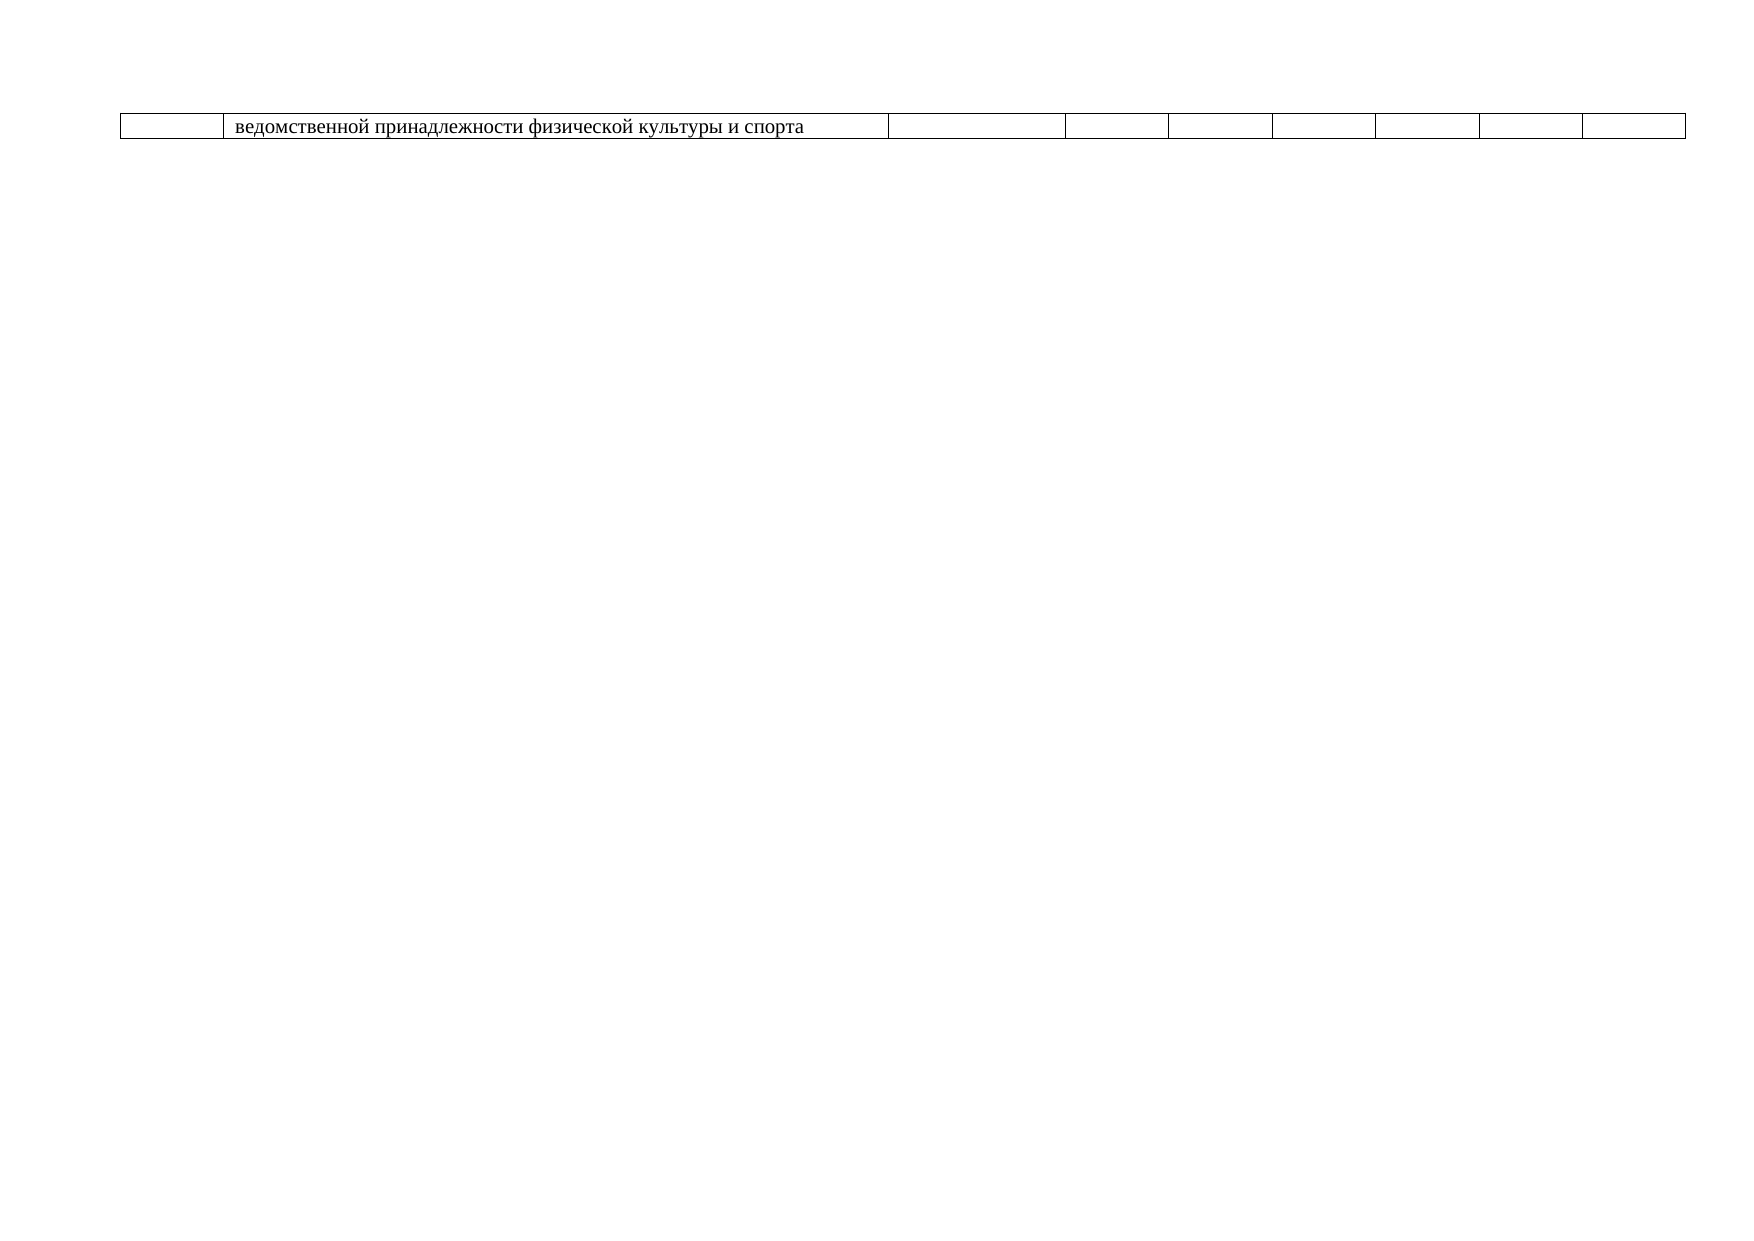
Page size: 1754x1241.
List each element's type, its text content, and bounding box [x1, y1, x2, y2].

table_cell 85,9 [1376, 114, 1479, 138]
table_cell 79,5 [1066, 114, 1168, 138]
table_cell 85,7 [1273, 114, 1375, 138]
table_cell процентов [889, 114, 1065, 138]
table_cell 87 [1480, 114, 1582, 138]
table_cell 88 [1583, 114, 1685, 138]
table_cell 82,6 [1169, 114, 1272, 138]
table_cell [224, 114, 888, 138]
